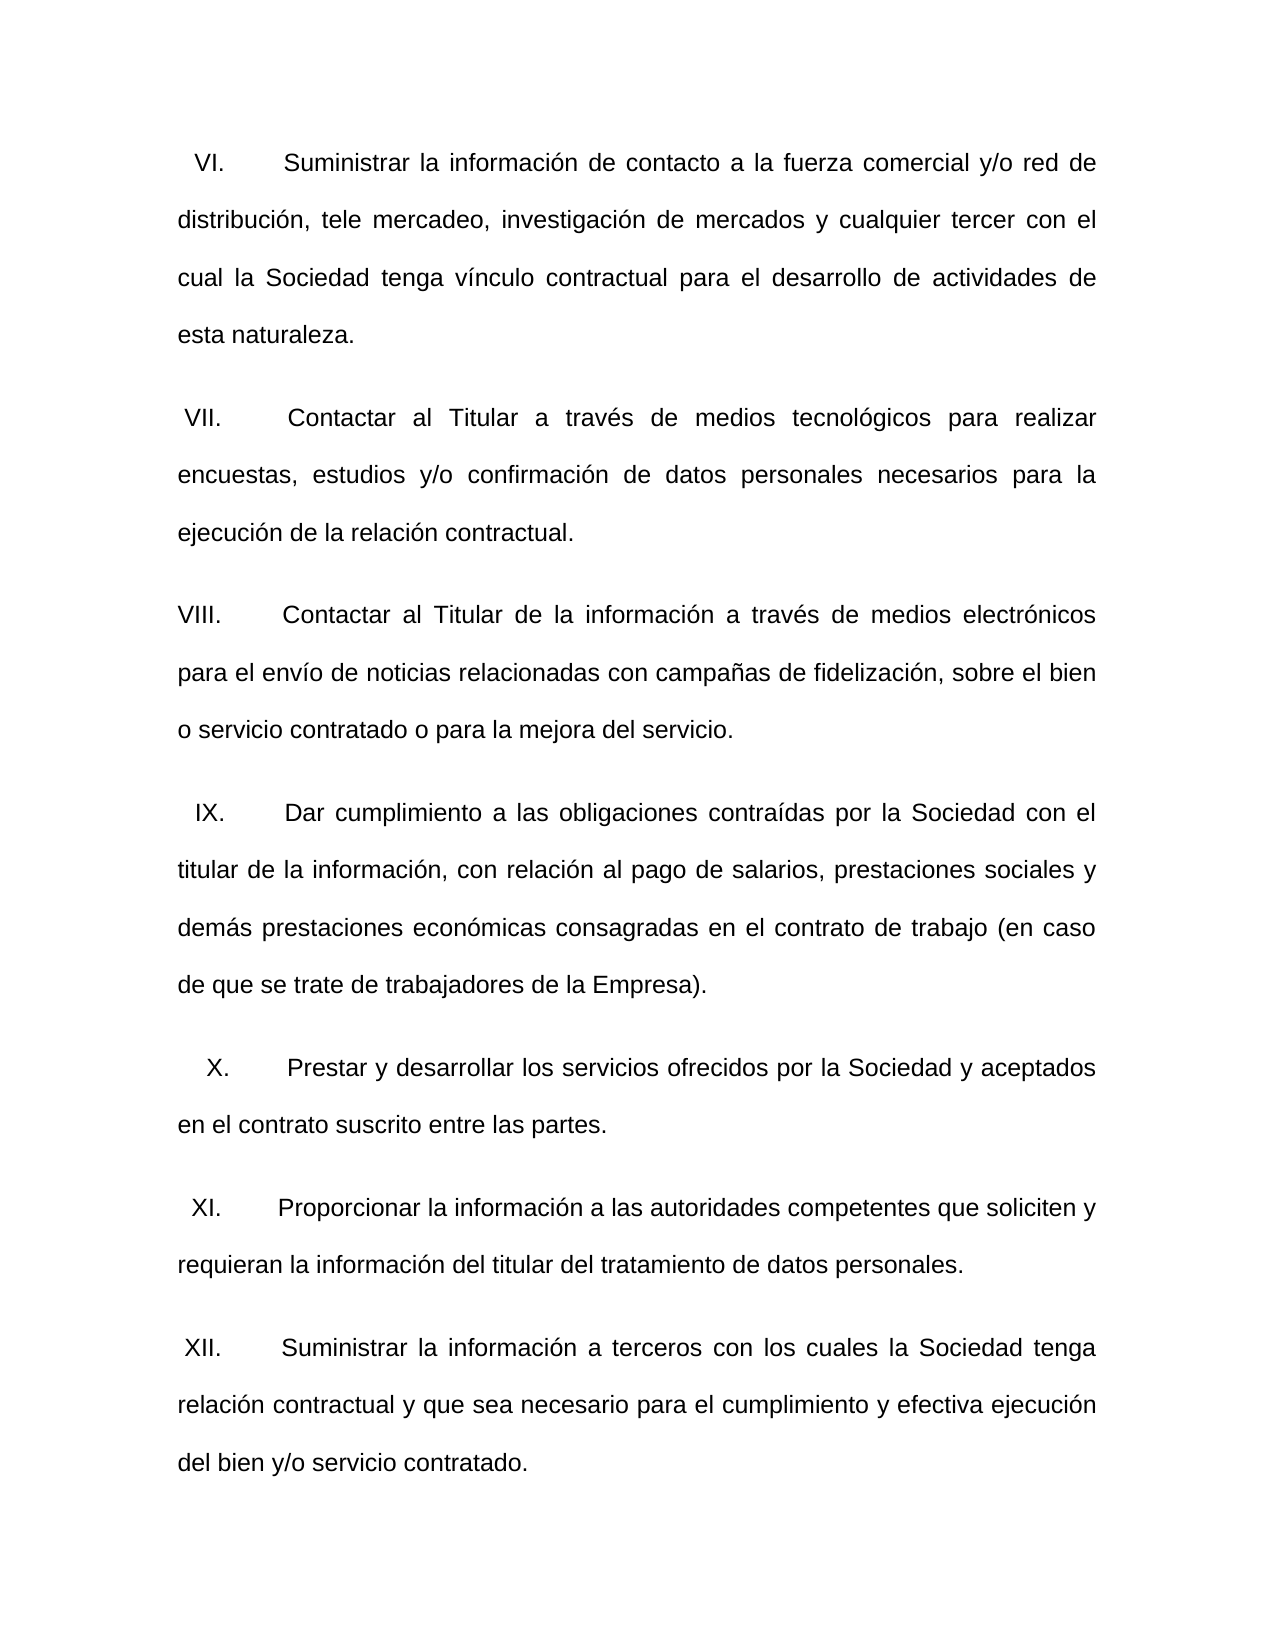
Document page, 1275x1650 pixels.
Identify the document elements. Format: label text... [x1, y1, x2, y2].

text VIII. Contactar al Titular de la información a través de medios electrónicos para el envío de noticias relacionadas con campañas de fidelización, sobre el bien o servicio contratado o para la mejora del servicio. [177, 600, 1098, 744]
text XI. Proporcionar la información a las autoridades competentes que soliciten y requieran la información del titular del tratamiento de datos personales. [177, 1193, 1098, 1279]
text IX. Dar cumplimiento a las obligaciones contraídas por la Sociedad con el titular de la información, con relación al pago de salarios, prestaciones sociales y demás prestaciones económicas consagradas en el contrato de trabajo (en caso de que se trate de trabajadores de la Empresa). [177, 798, 1098, 999]
text VI. Suministrar la información de contacto a la fuerza comercial y/o red de distribución, tele mercadeo, investigación de mercados y cualquier tercer con el cual la Sociedad tenga vínculo contractual para el desarrollo de actividades de esta naturaleza. [177, 148, 1098, 349]
text XII. Suministrar la información a terceros con los cuales la Sociedad tenga relación contractual y que sea necesario para el cumplimiento y efectiva ejecución del bien y/o servicio contratado. [177, 1333, 1098, 1476]
text X. Prestar y desarrollar los servicios ofrecidos por la Sociedad y aceptados en el contrato suscrito entre las partes. [177, 1053, 1098, 1139]
text VII. Contactar al Titular a través de medios tecnológicos para realizar encuestas, estudios y/o confirmación de datos personales necesarios para la ejecución de la relación contractual. [177, 403, 1098, 546]
